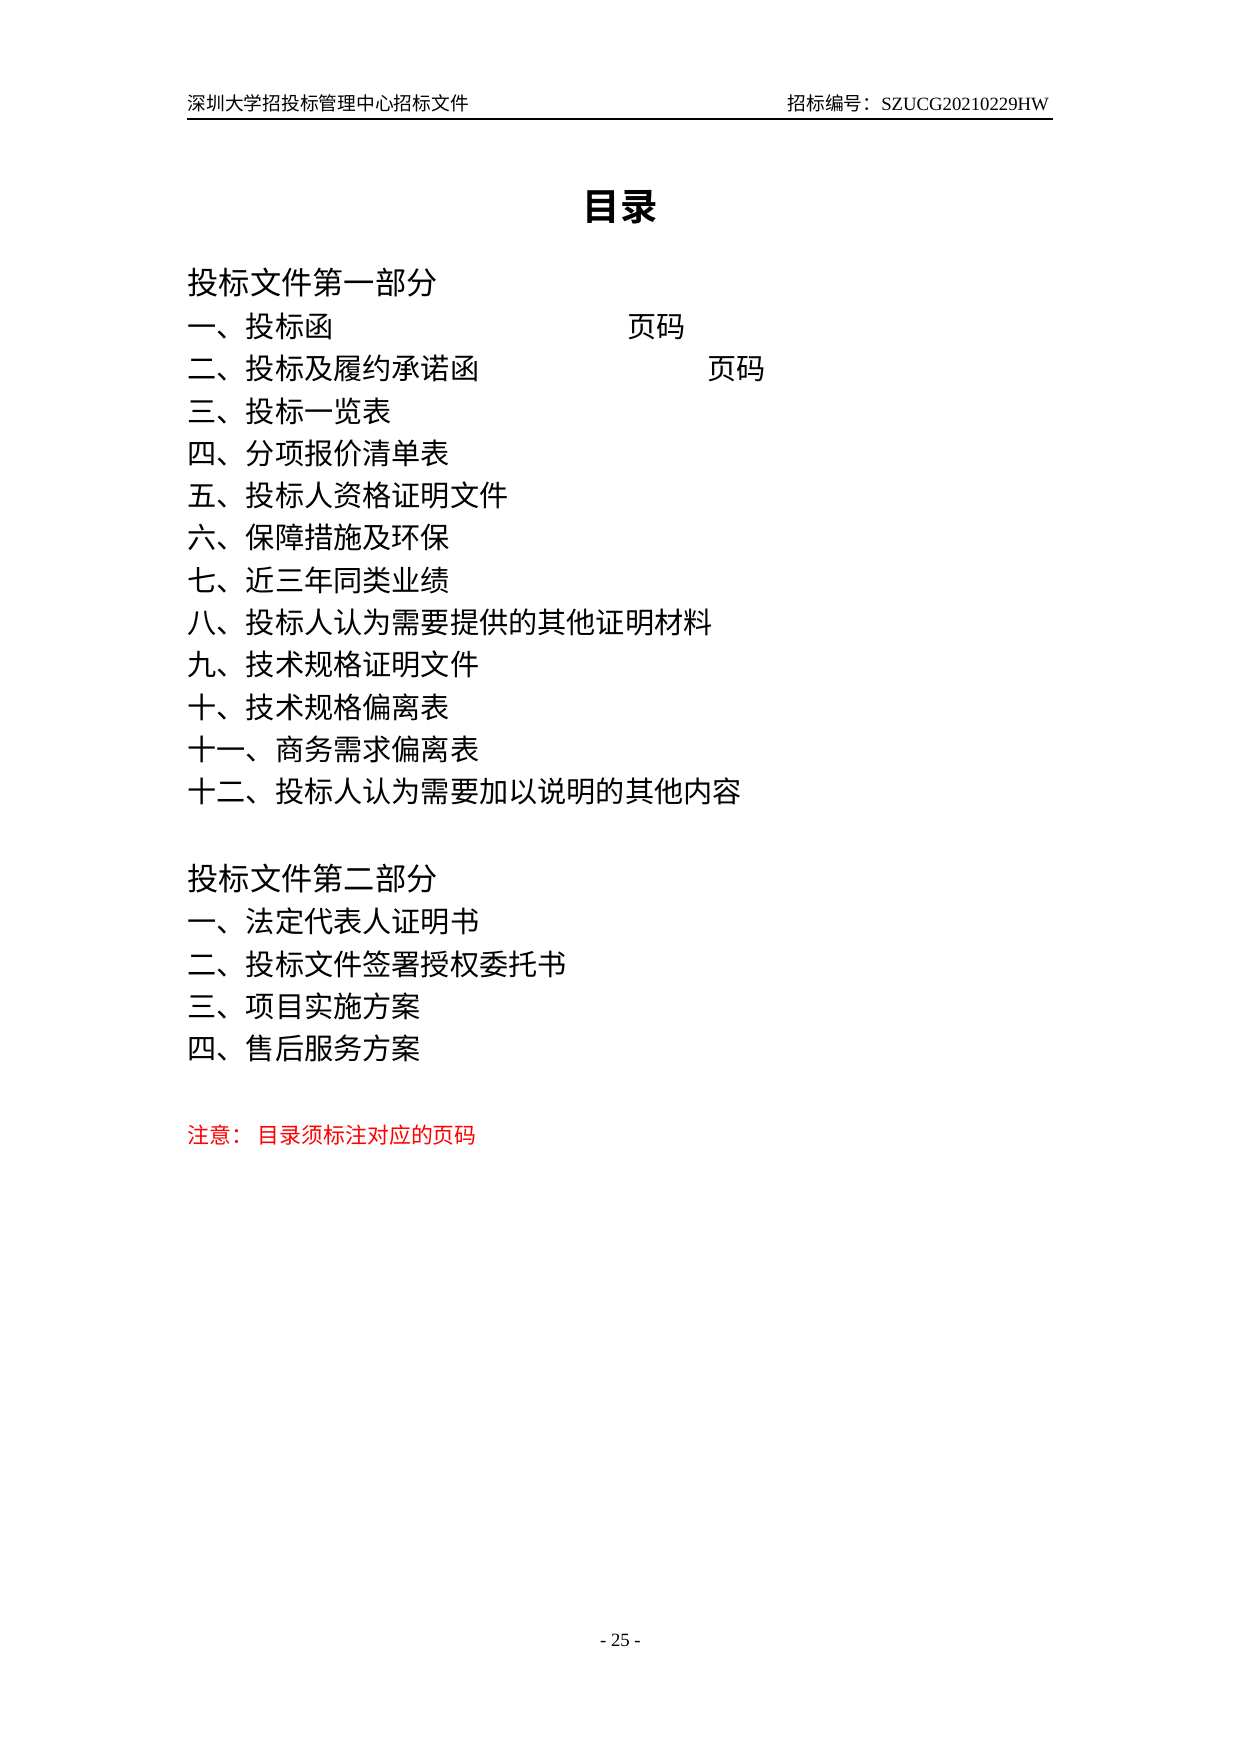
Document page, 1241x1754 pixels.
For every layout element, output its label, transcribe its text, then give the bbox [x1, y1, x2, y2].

text 八、投标人认为需要提供的其他证明材料 [187, 600, 1053, 642]
text 投标文件第二部分 [187, 854, 1053, 899]
text 三、投标一览表 [187, 388, 1053, 431]
text 九、技术规格证明文件 [187, 642, 1053, 684]
subtitle 目录 [187, 177, 1053, 231]
text 十二、投标人认为需要加以说明的其他内容 [187, 769, 1053, 811]
text 五、投标人资格证明文件 [187, 473, 1053, 515]
text 七、近三年同类业绩 [187, 557, 1053, 600]
text 注意： 目录须标注对应的页码 [187, 1118, 1053, 1150]
text 四、售后服务方案 [187, 1026, 1053, 1068]
text 一、投标函 页码 [187, 304, 1053, 346]
text 十、技术规格偏离表 [187, 684, 1053, 727]
text 十一、商务需求偏离表 [187, 727, 1053, 769]
text 四、分项报价清单表 [187, 431, 1053, 473]
text 二、投标文件签署授权委托书 [187, 941, 1053, 983]
text 一、法定代表人证明书 [187, 899, 1053, 941]
text 六、保障措施及环保 [187, 515, 1053, 557]
text 投标文件第一部分 [187, 258, 1053, 304]
text 三、项目实施方案 [187, 983, 1053, 1026]
text 二、投标及履约承诺函 页码 [187, 346, 1053, 388]
